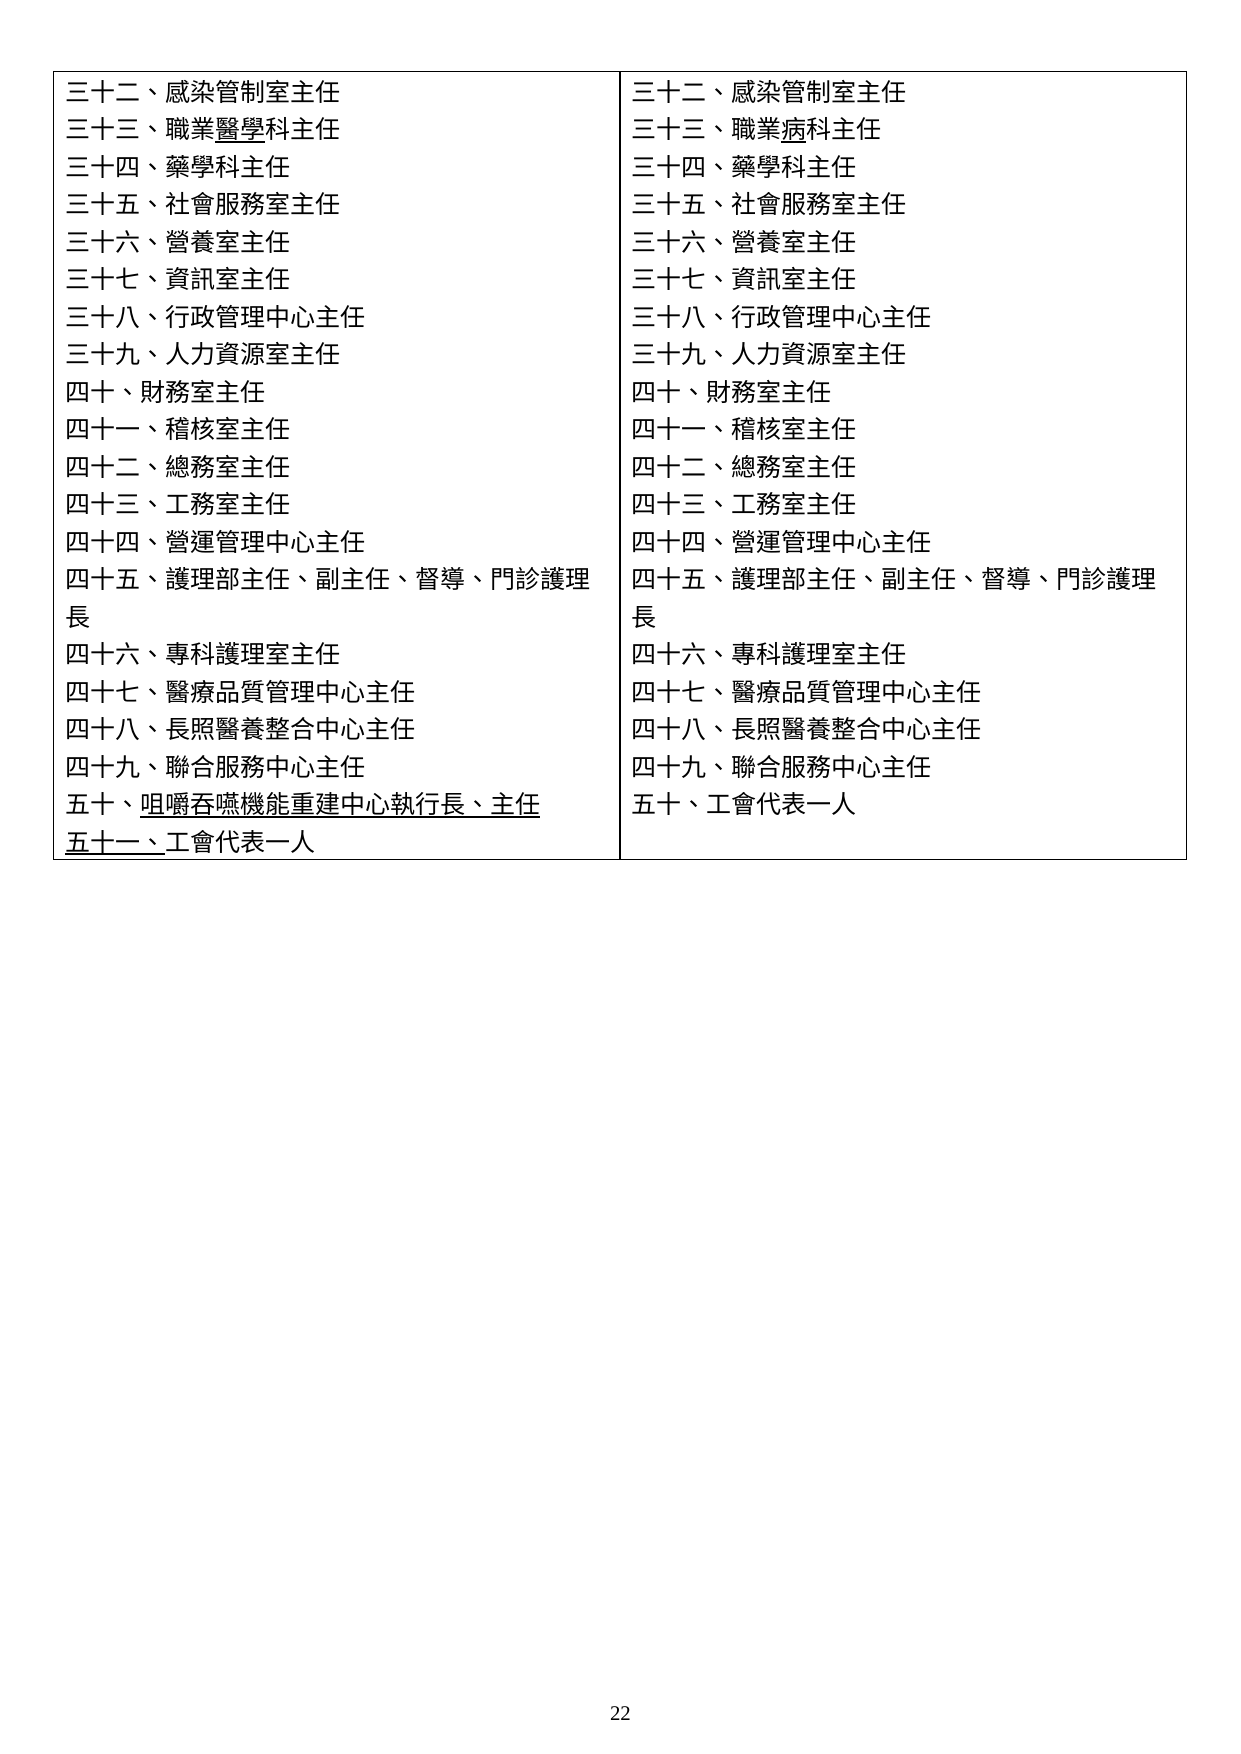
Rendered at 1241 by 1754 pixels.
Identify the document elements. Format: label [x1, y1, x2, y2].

table_cell [54, 72, 619, 859]
table_cell [621, 72, 1186, 859]
